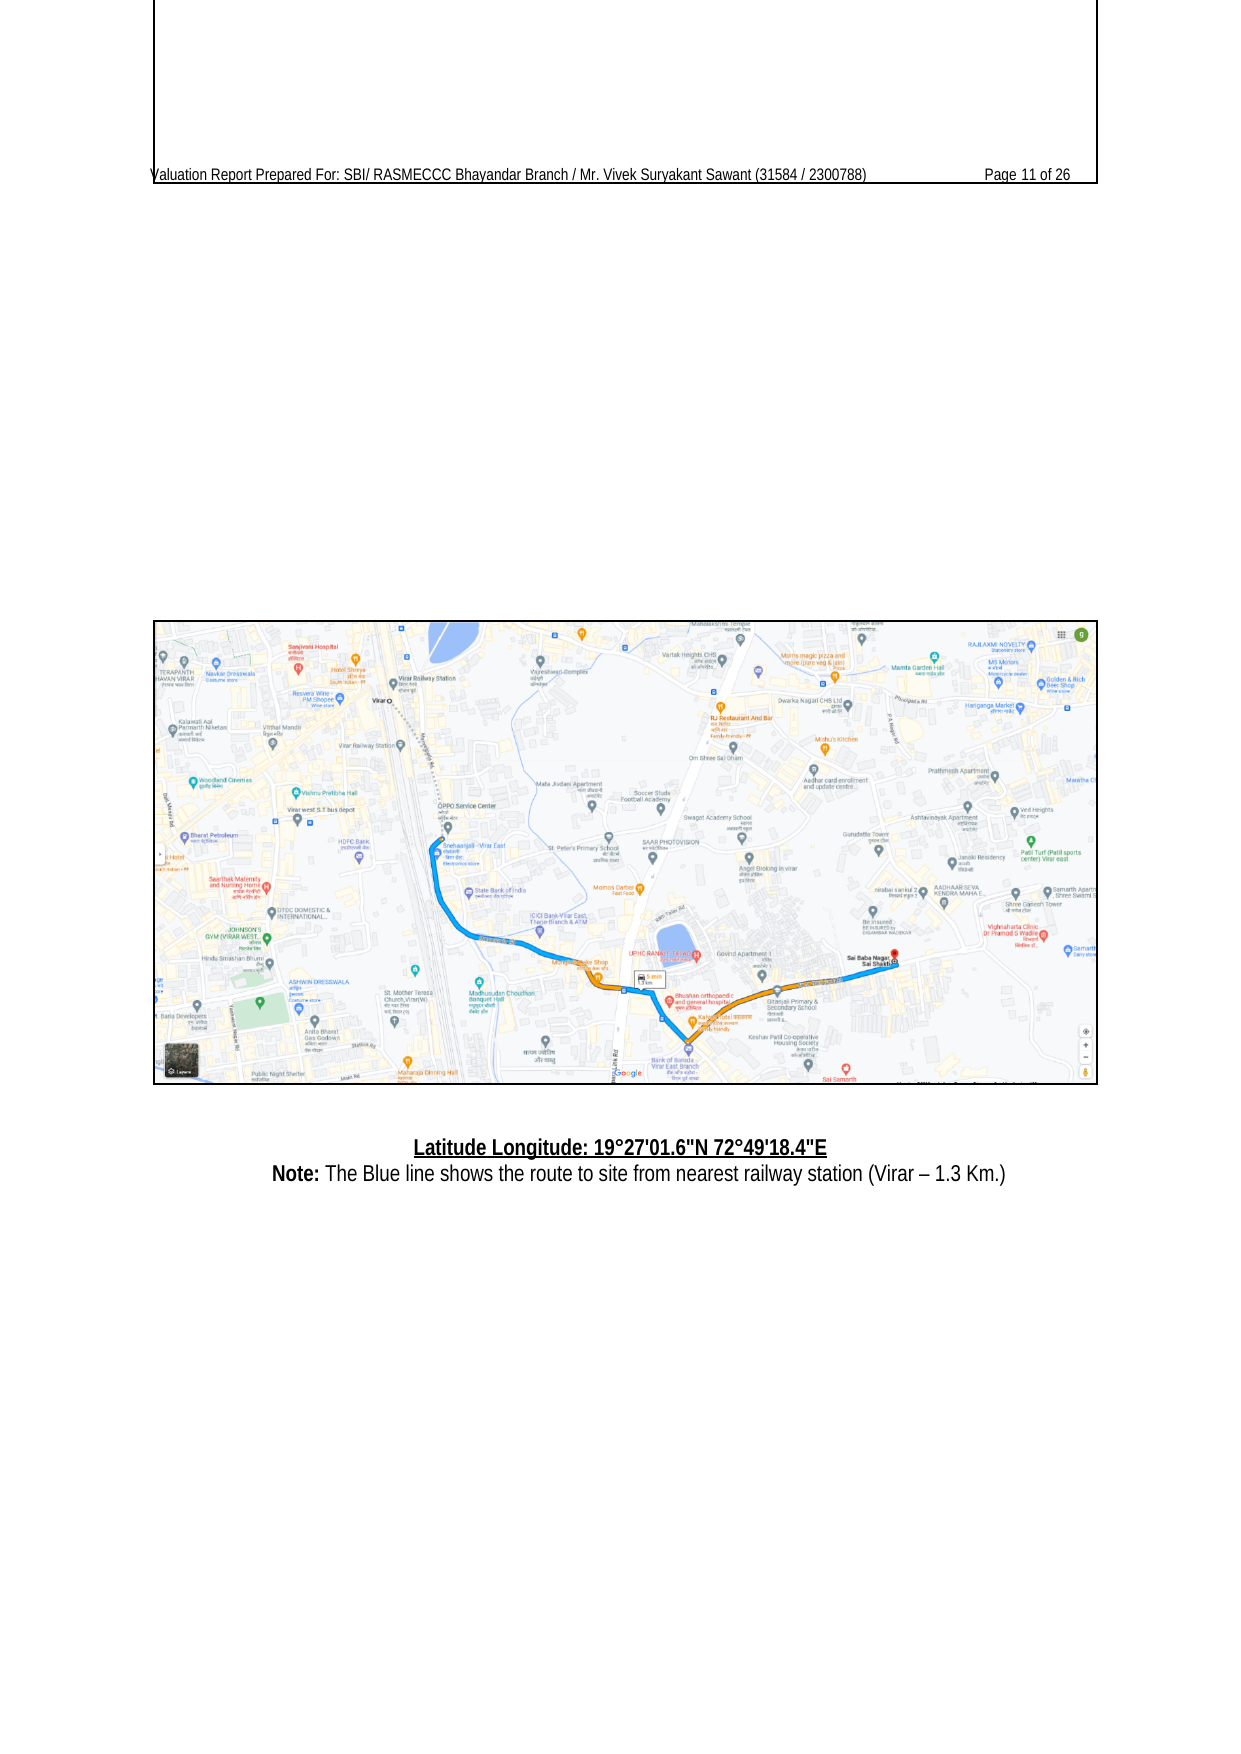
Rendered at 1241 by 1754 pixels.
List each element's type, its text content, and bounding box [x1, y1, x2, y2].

subtitle Latitude Longitude: 19°27'01.6"N 72°49'18.4"E [150, 1133, 1090, 1160]
picture [155, 622, 1096, 1083]
subtitle Note: The Blue line shows the route to site from nearest railway station (Virar – 1.3 Km.) [187, 1160, 1090, 1186]
